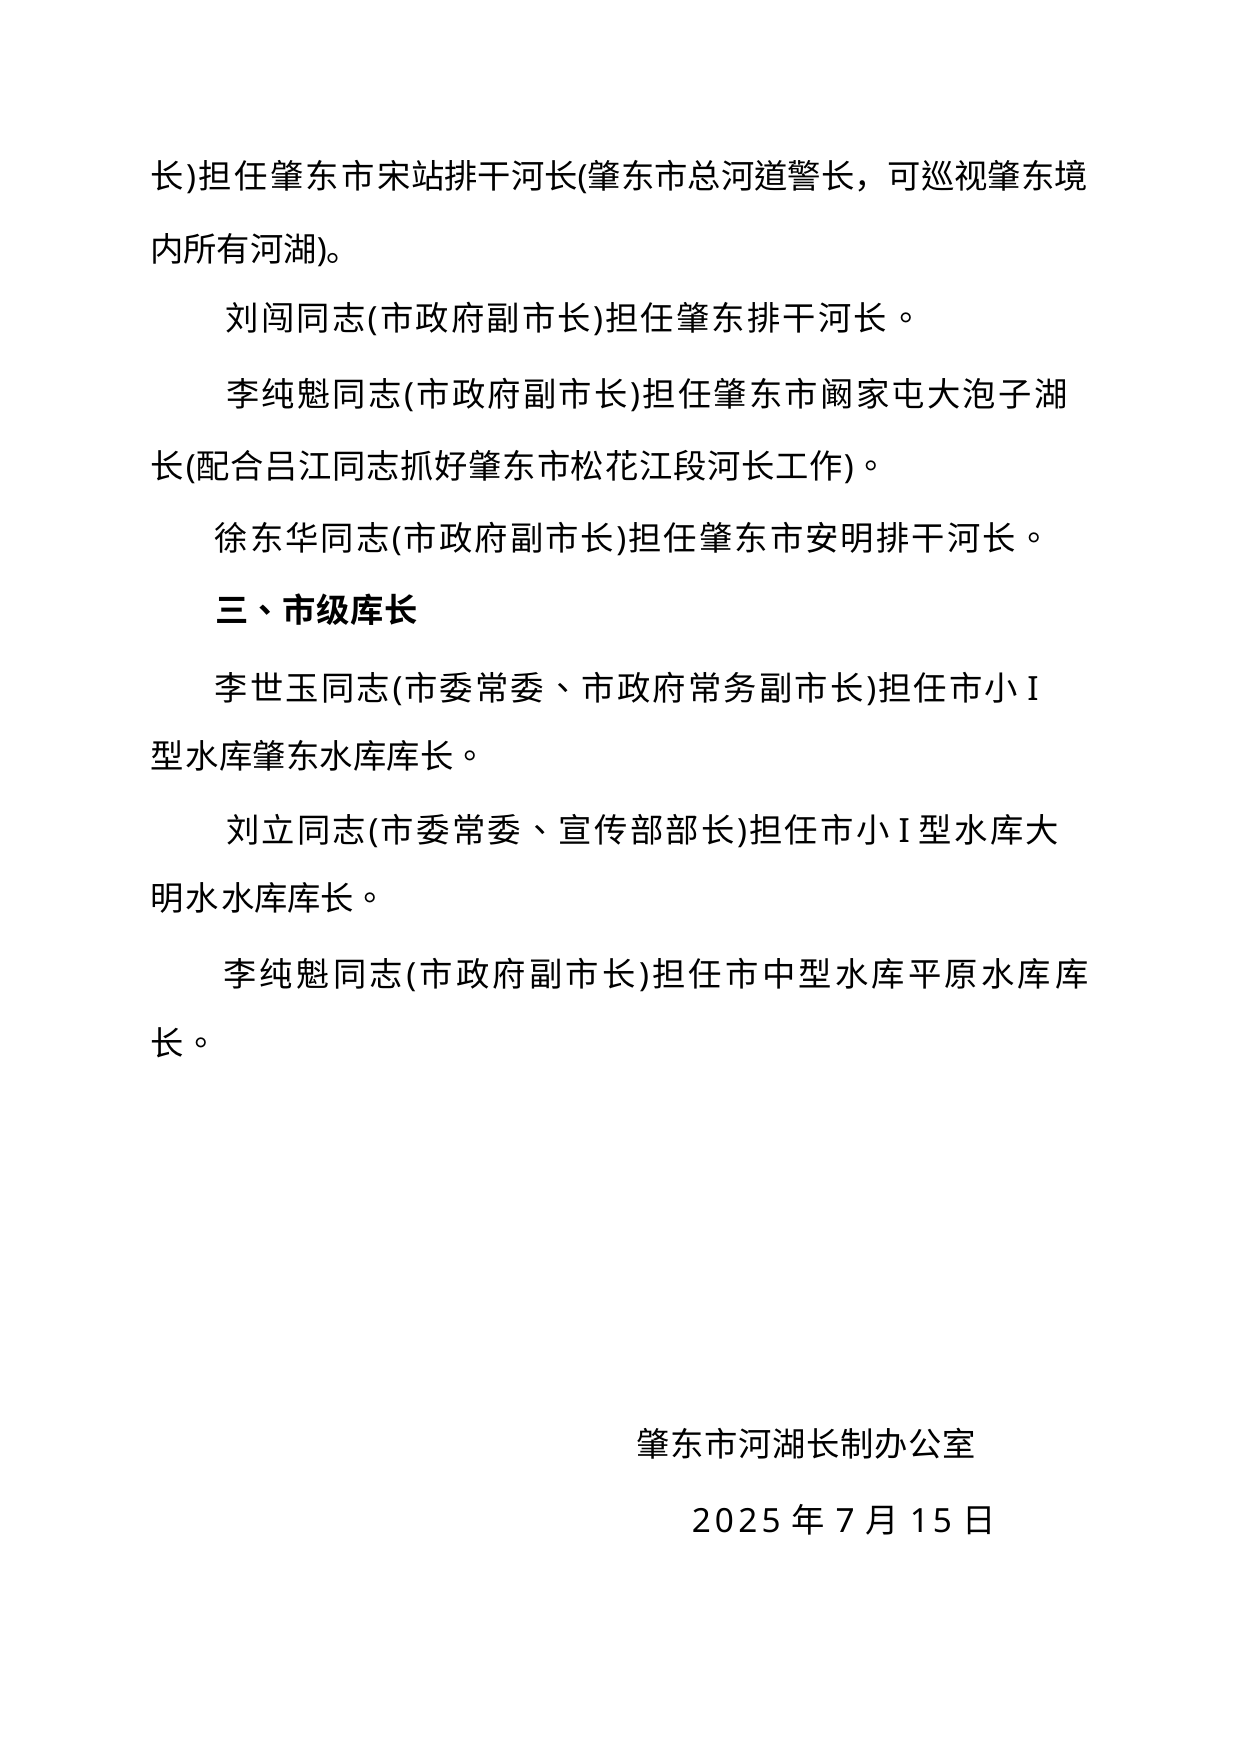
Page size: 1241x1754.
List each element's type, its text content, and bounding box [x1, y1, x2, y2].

text 刘闯同志(市政府副市长)担任肇东排干河长。 [150, 295, 1090, 341]
text 2025年7月15日 [150, 1497, 1090, 1542]
text 李世玉同志(市委常委、市政府常务副市长)担任市小I 型水库肇东水库库长。 [150, 665, 1071, 778]
text 肇东市河湖长制办公室 [602, 1421, 1090, 1466]
text 李纯魁同志(市政府副市长)担任市中型水库平原水库库长。 [150, 951, 1088, 1065]
text 三、市级库长 [215, 587, 1090, 633]
text 刘立同志(市委常委、宣传部部长)担任市小I型水库大明水水库库长。 [150, 804, 1074, 921]
text 徐东华同志(市政府副市长)担任肇东市安明排干河长。 [214, 514, 1090, 560]
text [150, 150, 1090, 271]
text 李纯魁同志(市政府副市长)担任肇东市阚家屯大泡子湖长(配合吕江同志抓好肇东市松花江段河长工作)。 [150, 371, 1073, 488]
